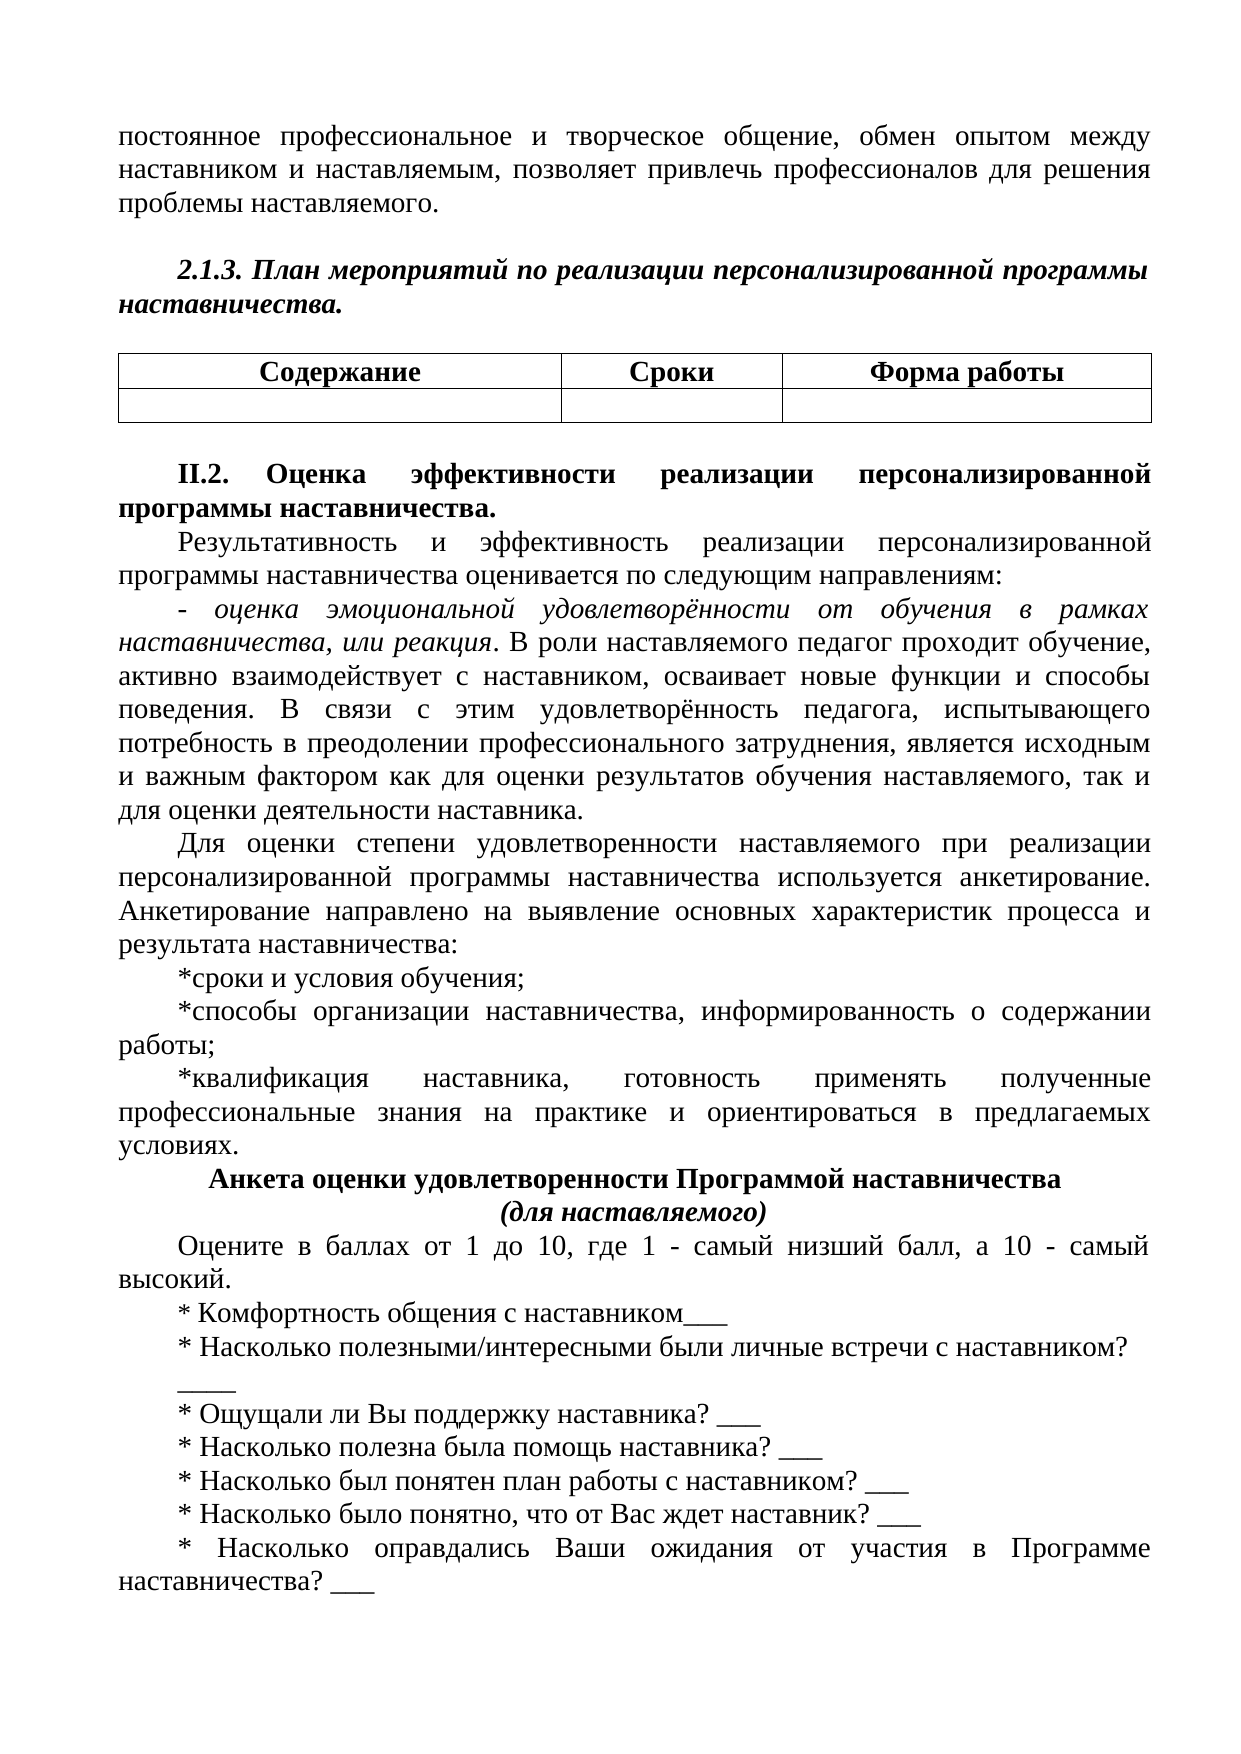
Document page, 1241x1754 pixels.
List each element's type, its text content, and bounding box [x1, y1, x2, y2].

list * Насколько оправдались Ваши ожидания от участия в Программе наставничества? ___ [118, 1530, 1152, 1597]
list *квалификация наставника, готовность применять полученные профессиональные знания на практике и ориентироваться в предлагаемых условиях. [118, 1060, 1152, 1161]
table_header Содержание [119, 354, 561, 387]
list Для оценки степени удовлетворенности наставляемого при реализации персонализированной программы наставничества используется анкетирование. Анкетирование направлено на выявление основных характеристик процесса и результата наставничества: [118, 826, 1152, 960]
list 2.1.3. План мероприятий по реализации персонализированной программы наставничества. [118, 252, 1152, 319]
list - оценка эмоциональной удовлетворённости от обучения в рамках наставничества, или реакция. В роли наставляемого педагог проходит обучение, активно взаимодействует с наставником, осваивает новые функции и способы поведения. В связи с этим удовлетворённость педагога, испытывающего потребность в преодолении профессионального затруднения, является исходным и важным фактором как для оценки результатов обучения наставляемого, так и для оценки деятельности наставника. [118, 591, 1152, 826]
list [118, 118, 1152, 219]
table_cell [783, 389, 1151, 422]
list * Насколько был понятен план работы с наставником? ___ [118, 1463, 1152, 1496]
list * Насколько полезными/интересными были личные встречи с наставником? [118, 1329, 1152, 1362]
list * Насколько полезна была помощь наставника? ___ [118, 1429, 1152, 1463]
list Оцените в баллах от 1 до 10, где 1 - самый низший балл, а 10 - самый высокий. [118, 1228, 1152, 1295]
list *сроки и условия обучения; [118, 960, 1152, 993]
table_header Сроки [562, 354, 782, 387]
list * Насколько было понятно, что от Вас ждет наставник? ___ [118, 1496, 1152, 1530]
table_header Форма работы [783, 354, 1151, 387]
table_cell [119, 389, 561, 422]
list ____ [118, 1362, 1152, 1396]
text (для наставляемого) [118, 1194, 1152, 1228]
text Анкета оценки удовлетворенности Программой наставничества [118, 1161, 1152, 1194]
list * Комфортность общения с наставником___ [118, 1295, 1152, 1329]
list * Ощущали ли Вы поддержку наставника? ___ [118, 1396, 1152, 1429]
table_cell [562, 389, 782, 422]
list *способы организации наставничества, информированность о содержании работы; [118, 993, 1152, 1060]
list Оценка эффективности реализации персонализированной программы наставничества. [118, 457, 1152, 524]
list Результативность и эффективность реализации персонализированной программы наставничества оценивается по следующим направлениям: [118, 524, 1152, 591]
